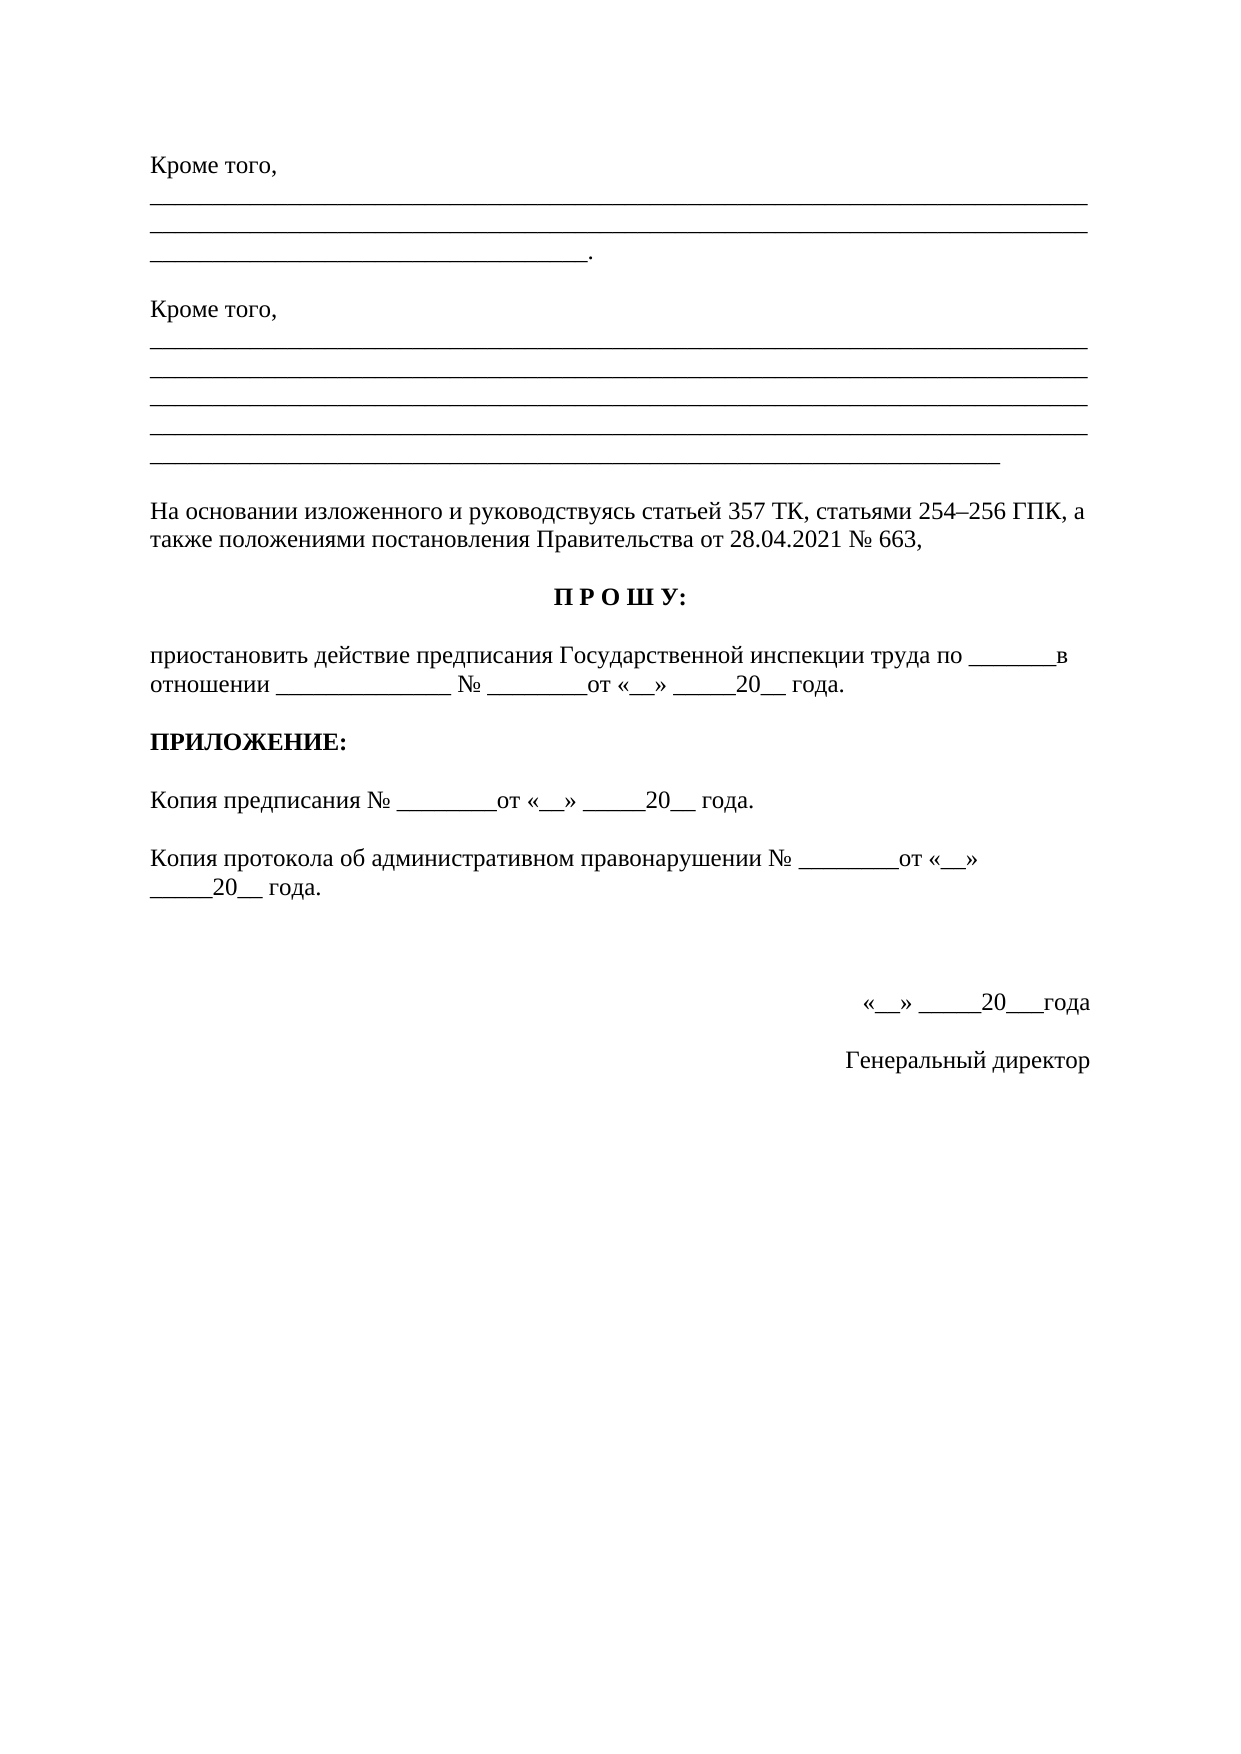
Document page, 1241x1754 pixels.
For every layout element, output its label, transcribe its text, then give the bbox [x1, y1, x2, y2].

text Кроме того, ________________________________________________________________________________________________________________________________________________________________________________________________________________________________________________________________________________________________________________________________________________________________________________ [150, 294, 1090, 467]
text Генеральный директор [150, 1045, 1090, 1074]
text ПРИЛОЖЕНИЕ: [150, 727, 1090, 756]
text П Р О Ш У: [150, 582, 1090, 611]
text Копия протокола об административном правонарушении № ________от «__» _____20__ года. [150, 843, 1090, 900]
text Копия предписания № ________от «__» _____20__ года. [150, 785, 1090, 814]
text На основании изложенного и руководствуясь статьей 357 ТК, статьями 254–256 ГПК, а также положениями постановления Правительства от 28.04.2021 № 663, [150, 496, 1090, 553]
text приостановить действие предписания Государственной инспекции труда по _______в отношении ______________ № ________от «__» _____20__ года. [150, 640, 1090, 698]
text «__» _____20___года [150, 987, 1090, 1016]
text Кроме того, _________________________________________________________________________________________________________________________________________________________________________________________. [150, 150, 1090, 265]
